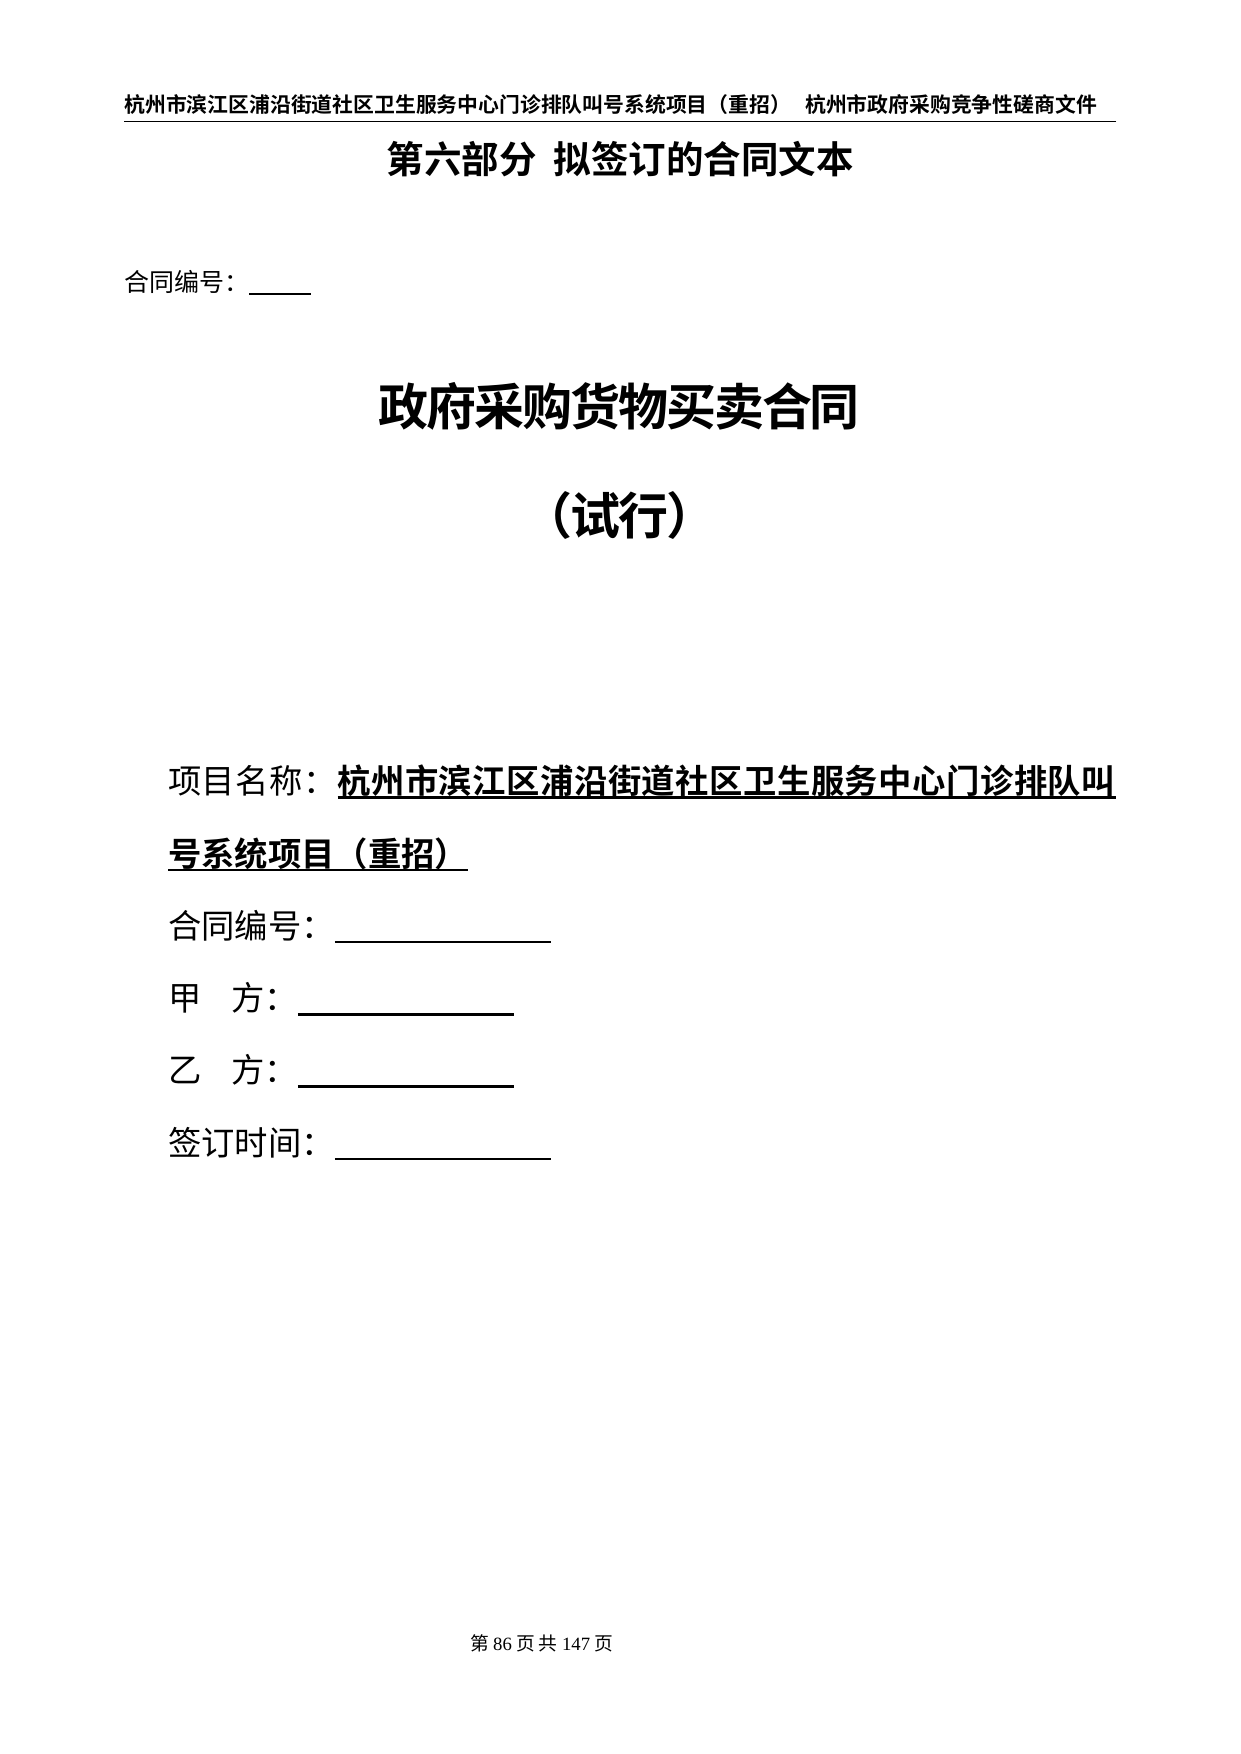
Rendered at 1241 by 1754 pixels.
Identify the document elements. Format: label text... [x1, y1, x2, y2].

text 合同编号： [124, 262, 1116, 298]
text （试行） [124, 476, 1116, 549]
text 第六部分 拟签订的合同文本 [124, 130, 1116, 184]
text 签订时间： [168, 1117, 1116, 1165]
text 乙 方： [168, 1044, 1116, 1092]
text 合同编号： [168, 900, 1116, 948]
text 甲 方： [168, 972, 1116, 1020]
text 政府采购货物买卖合同 [124, 368, 1116, 440]
text 项目名称：杭州市滨江区浦沿街道社区卫生服务中心门诊排队叫号系统项目（重招） [168, 755, 1116, 876]
